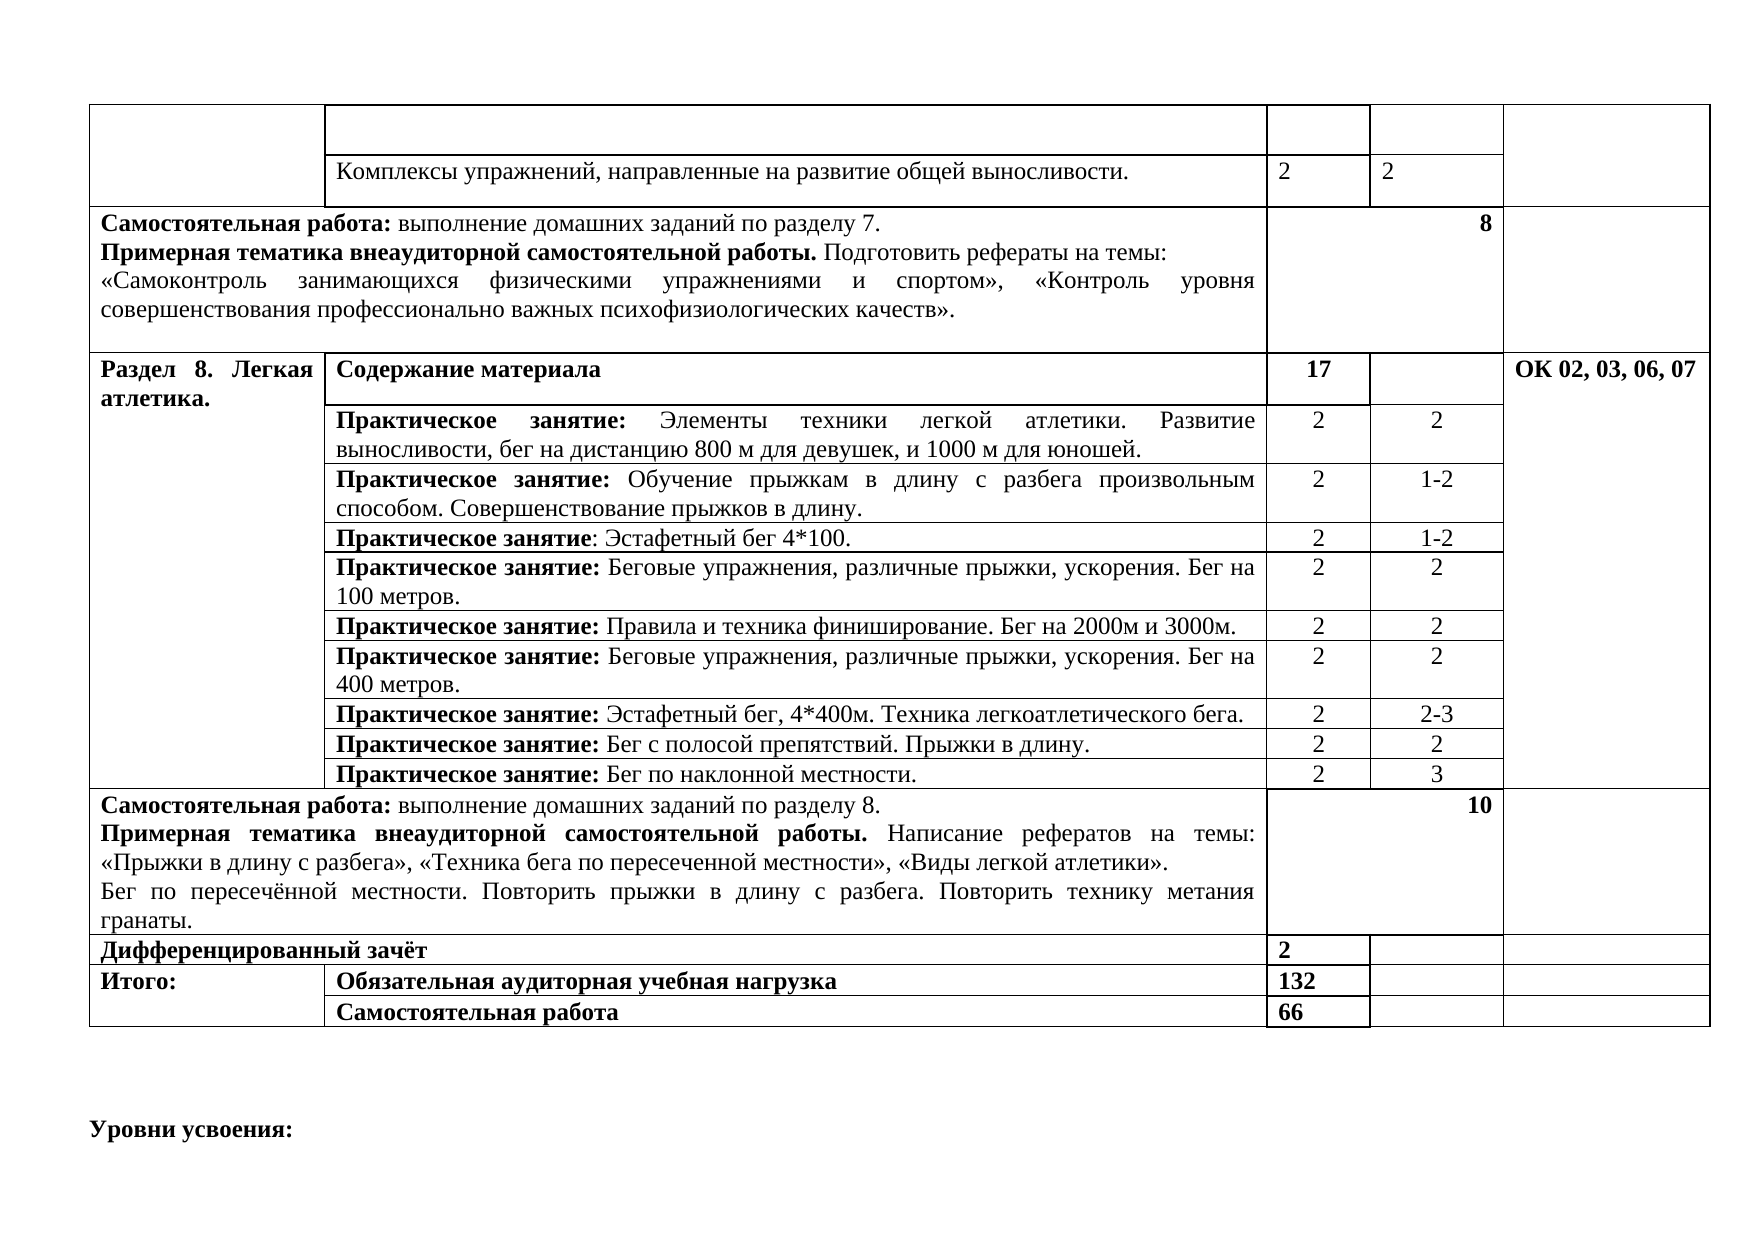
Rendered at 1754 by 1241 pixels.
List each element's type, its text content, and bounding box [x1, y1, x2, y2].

table_cell Самостоятельная работа [325, 996, 1266, 1026]
table_cell [1504, 935, 1709, 964]
table_cell 1-2 [1371, 464, 1503, 522]
table_cell [1371, 936, 1503, 964]
table_cell 2-3 [1371, 699, 1503, 728]
table_cell Комплексы упражнений, направленные на развитие общей выносливости. [326, 156, 1266, 206]
table_cell 2 [1371, 405, 1503, 463]
table_cell Практическое занятие: Элементы техники легкой атлетики. Развитие выносливости, бег на дистанцию 800 м для девушек, и 1000 м для юношей. [325, 406, 1266, 463]
table_cell Практическое занятие: Обучение прыжкам в длину с разбега произвольным способом. Совершенствование прыжков в длину. [325, 464, 1266, 522]
table_cell 2 [1371, 729, 1503, 758]
table_cell ОК 02, 03, 06, 07 [1504, 353, 1709, 788]
table_cell 2 [1267, 641, 1370, 698]
table_cell 2 [1267, 523, 1370, 551]
table_cell Дифференцированный зачёт [90, 935, 1266, 964]
table_cell 2 [1371, 641, 1503, 698]
table_cell 17 [1268, 354, 1369, 403]
table_cell 10 [1268, 790, 1503, 933]
table_cell Практическое занятие: Бег по наклонной местности. [325, 759, 1266, 788]
table_cell Практическое занятие: Эстафетный бег, 4*400м. Техника легкоатлетического бега. [325, 699, 1266, 728]
table_cell Практическое занятие: Беговые упражнения, различные прыжки, ускорения. Бег на 400 метров. [325, 641, 1266, 698]
table_cell 2 [1371, 105, 1503, 154]
table_cell Практическое занятие: Беговые упражнения, различные прыжки, ускорения. Бег на 100 метров. [325, 553, 1266, 610]
table_cell Практическое занятие: Правила и техника финиширование. Бег на 2000м и 3000м. [325, 611, 1266, 640]
table_cell [1504, 965, 1709, 995]
table_cell 2 [1267, 759, 1370, 788]
table_cell Раздел 8. Легкая атлетика. [90, 353, 324, 788]
table_cell Практическое занятие: Эстафетный бег 4*100. [325, 523, 1266, 551]
table_cell [1504, 207, 1709, 352]
table_cell 2 [1267, 729, 1370, 758]
table_cell Содержание материала [326, 354, 1266, 403]
table_cell [1504, 789, 1709, 933]
table_cell 2 [1268, 156, 1369, 206]
table_cell 2 [1371, 155, 1503, 206]
table_cell [1371, 965, 1503, 995]
table_cell Практическое занятие: Бег с полосой препятствий. Прыжки в длину. [325, 729, 1266, 758]
table_cell 3 [1371, 759, 1503, 788]
table_cell [1371, 354, 1503, 403]
table_cell 2 [1267, 699, 1370, 728]
table_cell Самостоятельная работа: выполнение домашних заданий по разделу 7. Примерная тематика внеаудиторной самостоятельной работы. Подготовить рефераты на темы: «Самоконтроль занимающихся физическими упражнениями и спортом», «Контроль уровня совершенствования профессионально важных психофизиологических качеств». [90, 207, 1266, 352]
table_cell 132 [1268, 966, 1369, 995]
table_cell 2 [1371, 553, 1503, 610]
table_cell Итого: [90, 965, 324, 1026]
table_cell 2 [1267, 553, 1370, 610]
table_cell 1-2 [1371, 523, 1503, 551]
table_cell 2 [1267, 611, 1370, 640]
table_cell 66 [1268, 997, 1369, 1026]
table_cell 2 [1268, 106, 1369, 154]
table_cell [1371, 996, 1503, 1026]
table_cell 2 [1268, 936, 1369, 964]
table_cell 8 [1268, 208, 1503, 352]
table_cell Обязательная аудиторная учебная нагрузка [325, 965, 1266, 995]
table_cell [326, 106, 1266, 154]
table_cell 2 [1267, 406, 1370, 463]
table_cell 2 [1371, 611, 1503, 640]
text Уровни усвоения: [89, 1114, 1665, 1143]
table_cell [1504, 996, 1709, 1026]
table_cell 2 [1267, 464, 1370, 522]
table_cell Самостоятельная работа: выполнение домашних заданий по разделу 8. Примерная тематика внеаудиторной самостоятельной работы. Написание рефератов на темы: «Прыжки в длину с разбега», «Техника бега по пересеченной местности», «Виды легкой атлетики». Бег по пересечённой местности. Повторить прыжки в длину с разбега. Повторить технику метания гранаты. [90, 789, 1266, 933]
